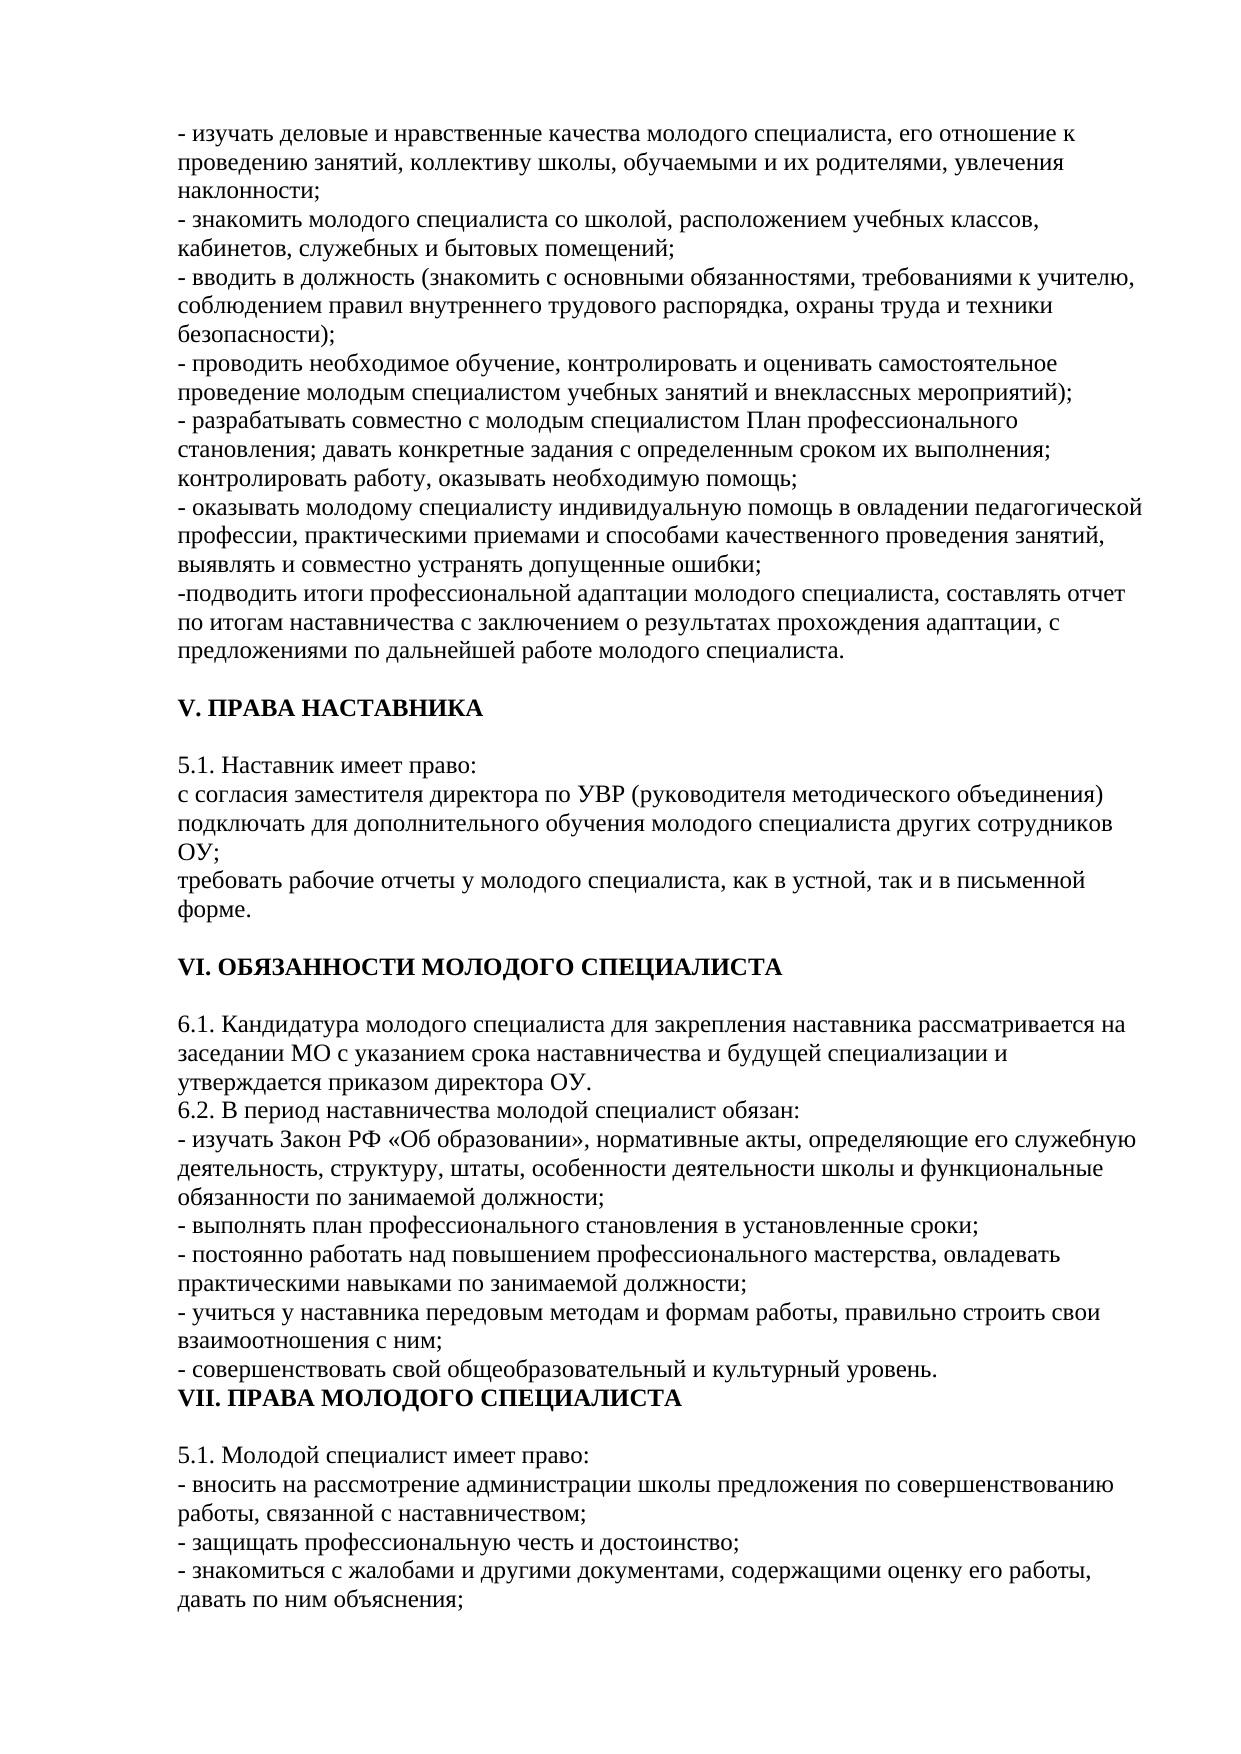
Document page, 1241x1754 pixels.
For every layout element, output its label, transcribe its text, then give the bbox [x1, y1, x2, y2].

text - защищать профессиональную честь и достоинство; [177, 1527, 1152, 1556]
text - постоянно работать над повышением профессионального мастерства, овладевать практическими навыками по занимаемой должности; [177, 1239, 1152, 1297]
text - изучать Закон РФ «Об образовании», нормативные акты, определяющие его служебную деятельность, структуру, штаты, особенности деятельности школы и функциональные обязанности по занимаемой должности; [177, 1124, 1152, 1211]
text VI. ОБЯЗАННОСТИ МОЛОДОГО СПЕЦИАЛИСТА [177, 952, 1152, 981]
text - вносить на рассмотрение администрации школы предложения по совершенствованию работы, связанной с наставничеством; [177, 1469, 1152, 1527]
text - совершенствовать свой общеобразовательный и культурный уровень. [177, 1354, 1152, 1383]
text с согласия заместителя директора по УВР (руководителя методического объединения) подключать для дополнительного обучения молодого специалиста других сотрудников ОУ; [177, 779, 1152, 866]
text требовать рабочие отчеты у молодого специалиста, как в устной, так и в письменной форме. [177, 866, 1152, 923]
text 5.1. Молодой специалист имеет право: [177, 1441, 1152, 1469]
text -подводить итоги профессиональной адаптации молодого специалиста, составлять отчет по итогам наставничества с заключением о результатах прохождения адаптации, с предложениями по дальнейшей работе молодого специалиста. [177, 578, 1152, 664]
text VII. ПРАВА МОЛОДОГО СПЕЦИАЛИСТА [177, 1383, 1152, 1412]
text V. ПРАВА НАСТАВНИКА [177, 693, 1152, 722]
text - знакомить молодого специалиста со школой, расположением учебных классов, кабинетов, служебных и бытовых помещений; [177, 204, 1152, 262]
text 6.2. В период наставничества молодой специалист обязан: [177, 1096, 1152, 1124]
text - изучать деловые и нравственные качества молодого специалиста, его отношение к проведению занятий, коллективу школы, обучаемыми и их родителями, увлечения наклонности; [177, 118, 1152, 204]
text - знакомиться с жалобами и другими документами, содержащими оценку его работы, давать по ним объяснения; [177, 1556, 1152, 1613]
text - учиться у наставника передовым методам и формам работы, правильно строить свои взаимоотношения с ним; [177, 1297, 1152, 1354]
text 6.1. Кандидатура молодого специалиста для закрепления наставника рассматривается на заседании МО с указанием срока наставничества и будущей специализации и утверждается приказом директора ОУ. [177, 1009, 1152, 1096]
text - проводить необходимое обучение, контролировать и оценивать самостоятельное проведение молодым специалистом учебных занятий и внеклассных мероприятий); [177, 348, 1152, 406]
text - вводить в должность (знакомить с основными обязанностями, требованиями к учителю, соблюдением правил внутреннего трудового распорядка, охраны труда и техники безопасности); [177, 262, 1152, 348]
text 5.1. Наставник имеет право: [177, 751, 1152, 779]
text - разрабатывать совместно с молодым специалистом План профессионального становления; давать конкретные задания с определенным сроком их выполнения; контролировать работу, оказывать необходимую помощь; [177, 406, 1152, 492]
text - оказывать молодому специалисту индивидуальную помощь в овладении педагогической профессии, практическими приемами и способами качественного проведения занятий, выявлять и совместно устранять допущенные ошибки; [177, 492, 1152, 578]
text - выполнять план профессионального становления в установленные сроки; [177, 1211, 1152, 1239]
